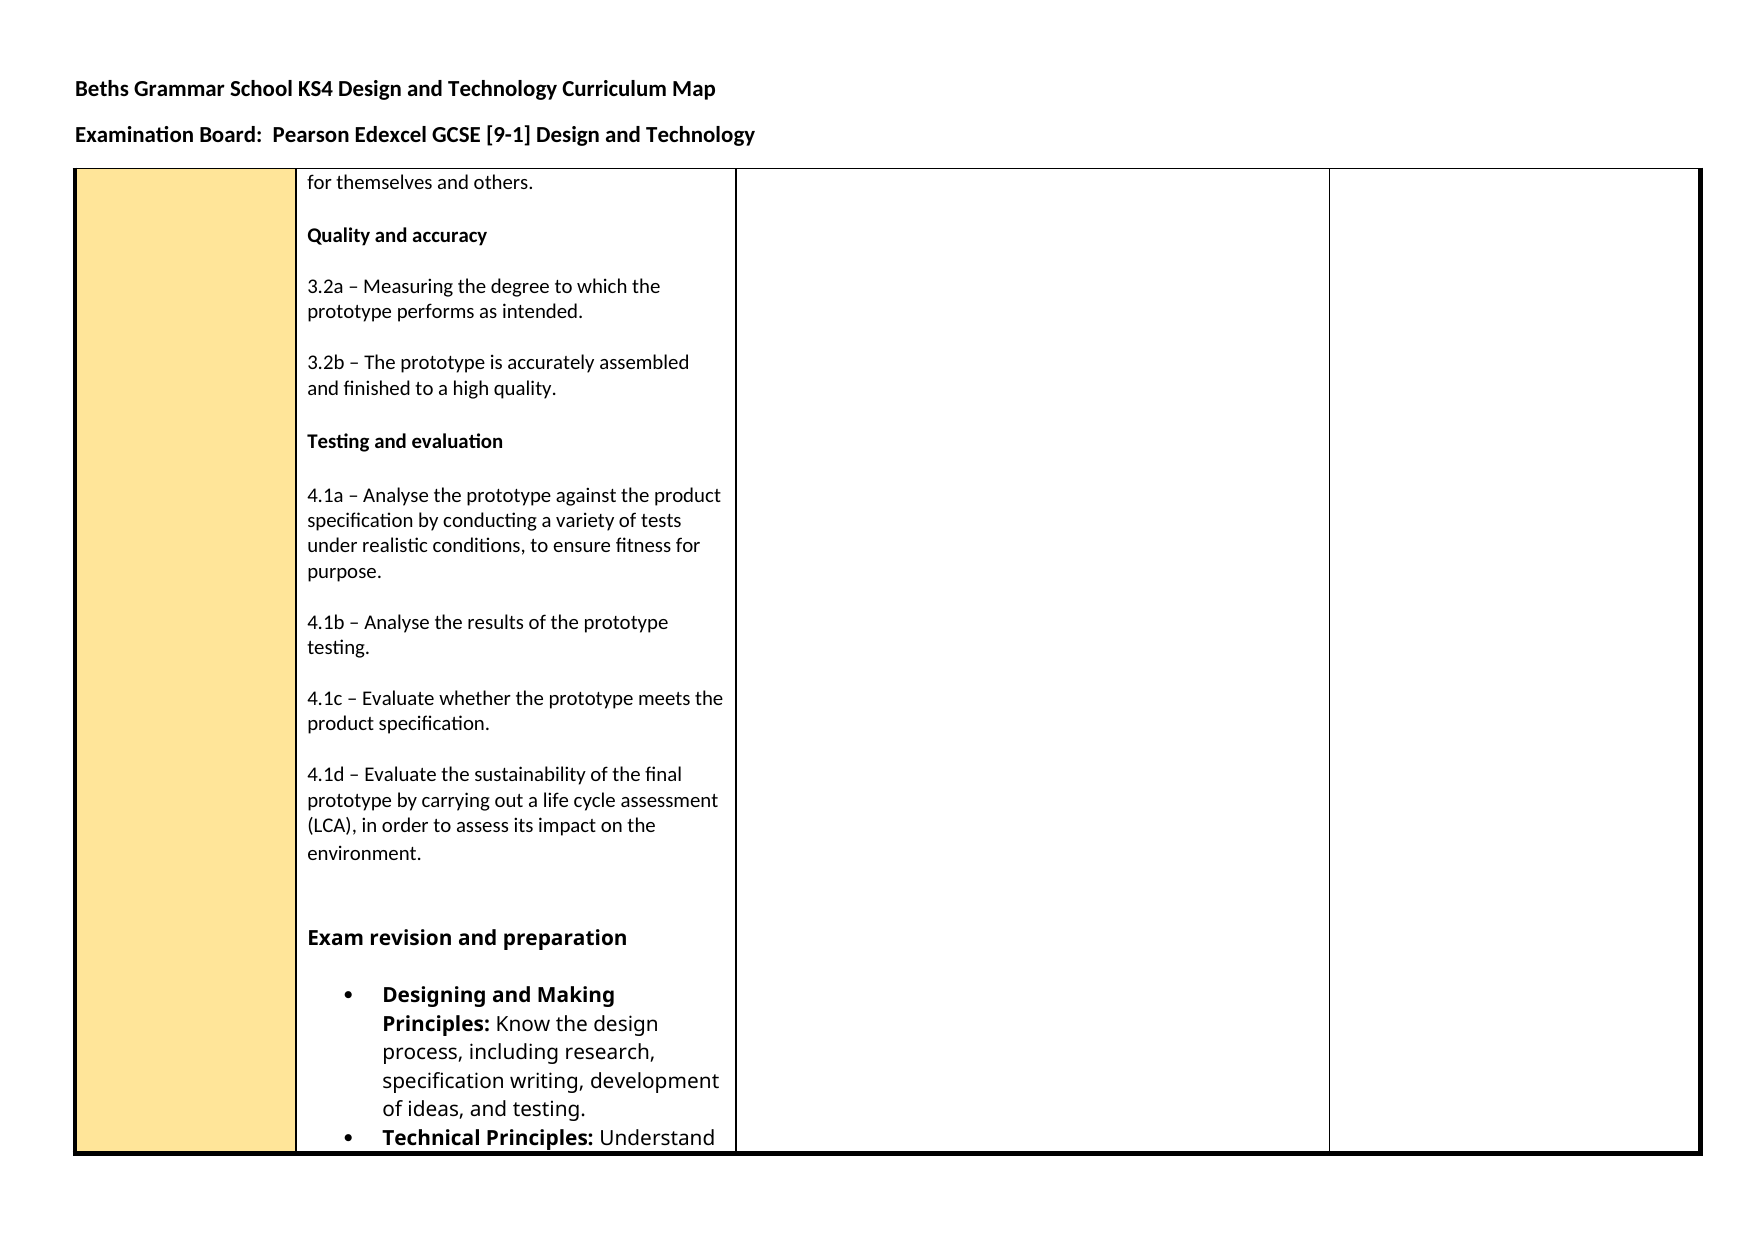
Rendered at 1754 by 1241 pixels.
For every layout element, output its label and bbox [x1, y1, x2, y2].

table_cell [737, 169, 1329, 1151]
table_cell [297, 169, 735, 1151]
table_cell [1330, 169, 1698, 1151]
table_cell [77, 169, 295, 1151]
